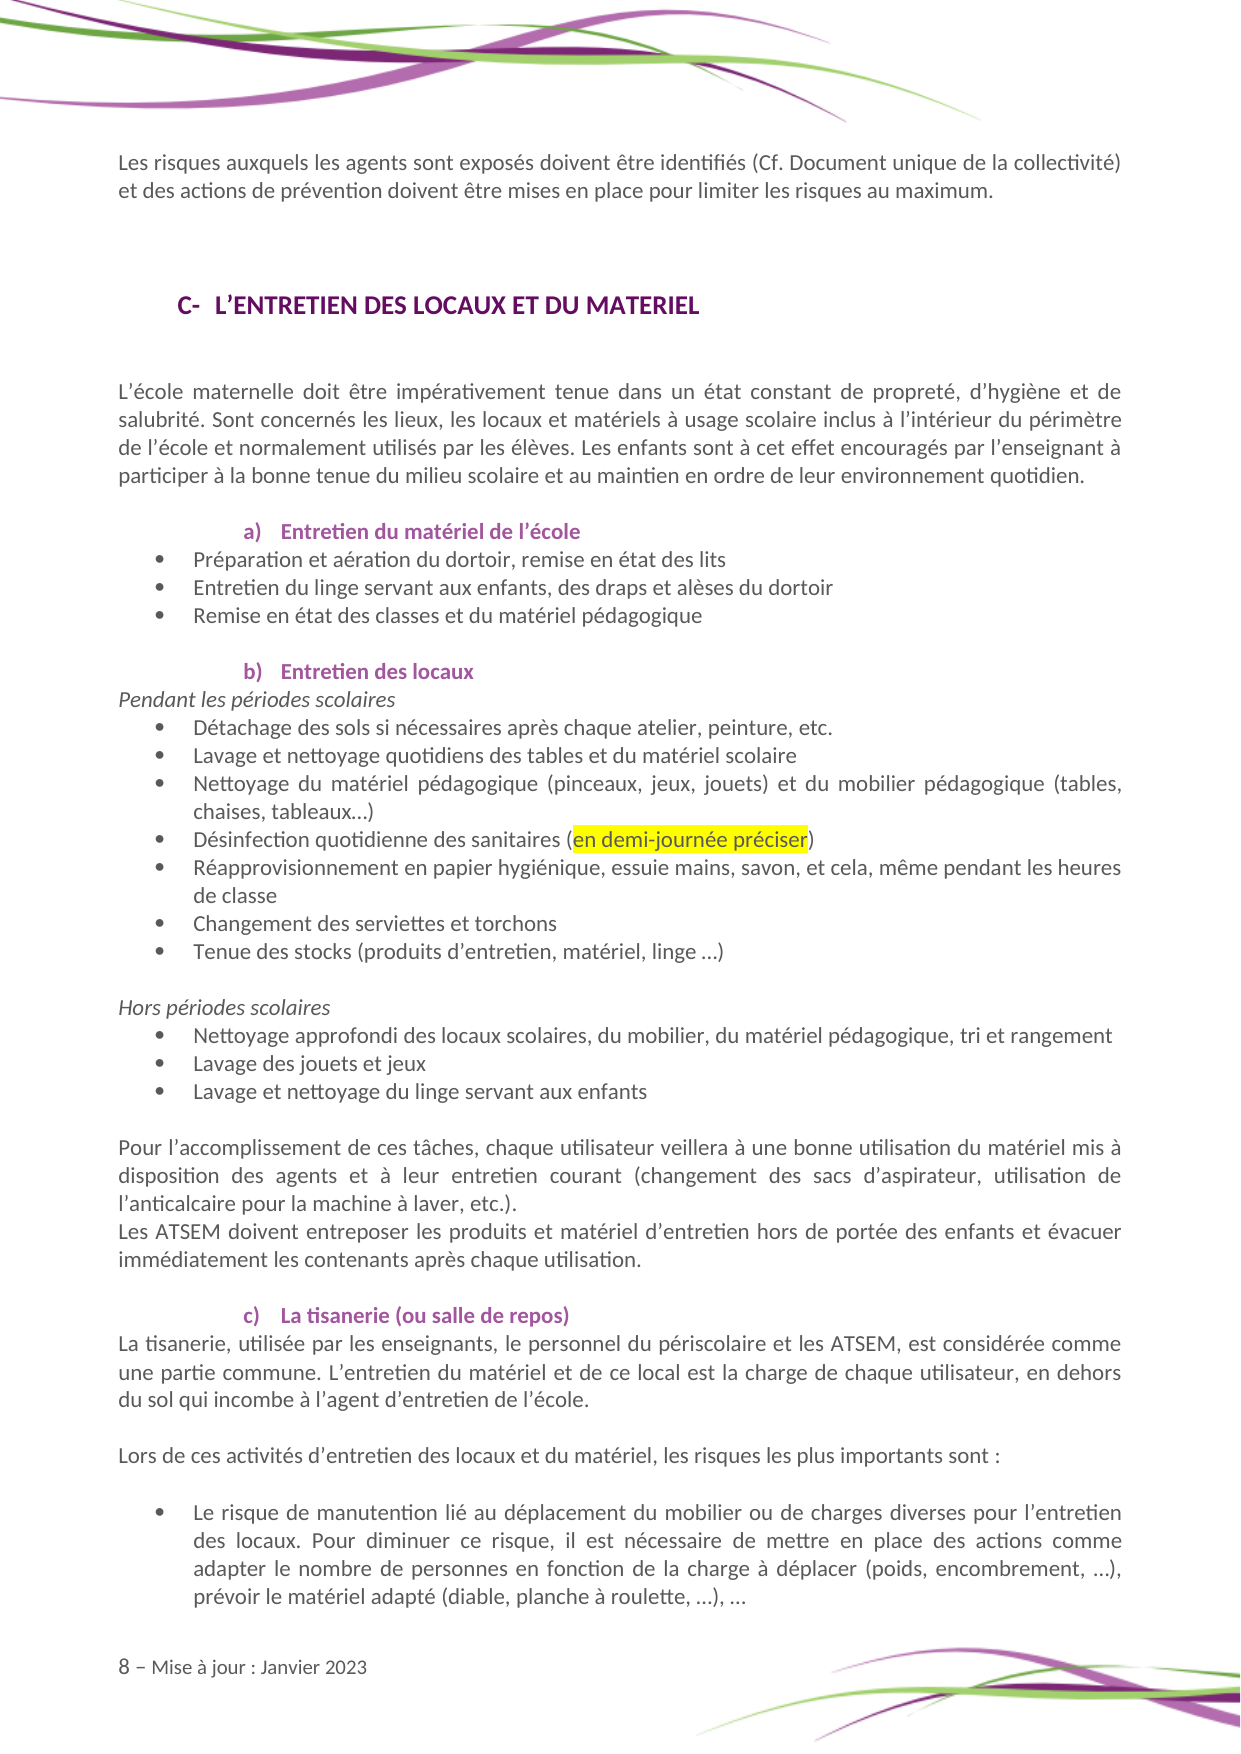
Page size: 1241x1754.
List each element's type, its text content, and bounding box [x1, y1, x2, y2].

text Lors de ces activités d’entretien des locaux et du matériel, les risques les plus importants sont : [118, 1442, 1122, 1470]
list Nettoyage du matériel pédagogique (pinceaux, jeux, jouets) et du mobilier pédagogique (tables, chaises, tableaux…) [156, 769, 1122, 825]
text Hors périodes scolaires [118, 993, 1122, 1021]
text Les ATSEM doivent entreposer les produits et matériel d’entretien hors de portée des enfants et évacuer immédiatement les contenants après chaque utilisation. [118, 1217, 1122, 1273]
list Réapprovisionnement en papier hygiénique, essuie mains, savon, et cela, même pendant les heures de classe [156, 853, 1122, 909]
text Pendant les périodes scolaires [118, 685, 1122, 713]
list Lavage et nettoyage quotidiens des tables et du matériel scolaire [156, 741, 1122, 769]
text La tisanerie, utilisée par les enseignants, le personnel du périscolaire et les ATSEM, est considérée comme une partie commune. L’entretien du matériel et de ce local est la charge de chaque utilisateur, en dehors du sol qui incombe à l’agent d’entretien de l’école. [118, 1329, 1122, 1414]
subtitle L’ENTRETIEN DES LOCAUX ET DU MATERIEL [177, 288, 1122, 321]
list Détachage des sols si nécessaires après chaque atelier, peinture, etc. [156, 713, 1122, 741]
picture [0, 0, 996, 138]
text Pour l’accomplissement de ces tâches, chaque utilisateur veillera à une bonne utilisation du matériel mis à disposition des agents et à leur entretien courant (changement des sacs d’aspirateur, utilisation de l’anticalcaire pour la machine à laver, etc.). [118, 1133, 1122, 1217]
list Préparation et aération du dortoir, remise en état des lits [156, 545, 1122, 573]
text L’école maternelle doit être impérativement tenue dans un état constant de propreté, d’hygiène et de salubrité. Sont concernés les lieux, les locaux et matériels à usage scolaire inclus à l’intérieur du périmètre de l’école et normalement utilisés par les élèves. Les enfants sont à cet effet encouragés par l’enseignant à participer à la bonne tenue du milieu scolaire et au maintien en ordre de leur environnement quotidien. [118, 377, 1122, 489]
list Nettoyage approfondi des locaux scolaires, du mobilier, du matériel pédagogique, tri et rangement [156, 1021, 1122, 1049]
list Le risque de manutention lié au déplacement du mobilier ou de charges diverses pour l’entretien des locaux. Pour diminuer ce risque, il est nécessaire de mettre en place des actions comme adapter le nombre de personnes en fonction de la charge à déplacer (poids, encombrement, …), prévoir le matériel adapté (diable, planche à roulette, …), … [156, 1498, 1122, 1610]
list Remise en état des classes et du matériel pédagogique [156, 601, 1122, 629]
list Lavage des jouets et jeux [156, 1049, 1122, 1077]
list Tenue des stocks (produits d’entretien, matériel, linge …) [156, 937, 1122, 965]
list Lavage et nettoyage du linge servant aux enfants [156, 1077, 1122, 1105]
list Entretien du linge servant aux enfants, des draps et alèses du dortoir [156, 573, 1122, 601]
subtitle La tisanerie (ou salle de repos) [243, 1302, 1122, 1329]
picture [679, 1640, 1241, 1754]
list Désinfection quotidienne des sanitaires (en demi-journée préciser) [808, 825, 1122, 853]
text Les risques auxquels les agents sont exposés doivent être identifiés (Cf. Document unique de la collectivité) et des actions de prévention doivent être mises en place pour limiter les risques au maximum. [118, 148, 1122, 204]
list Changement des serviettes et torchons [156, 909, 1122, 937]
subtitle Entretien du matériel de l’école [243, 517, 1122, 545]
subtitle Entretien des locaux [243, 657, 1122, 685]
list Désinfection quotidienne des sanitaires (en demi-journée préciser) [156, 825, 573, 853]
